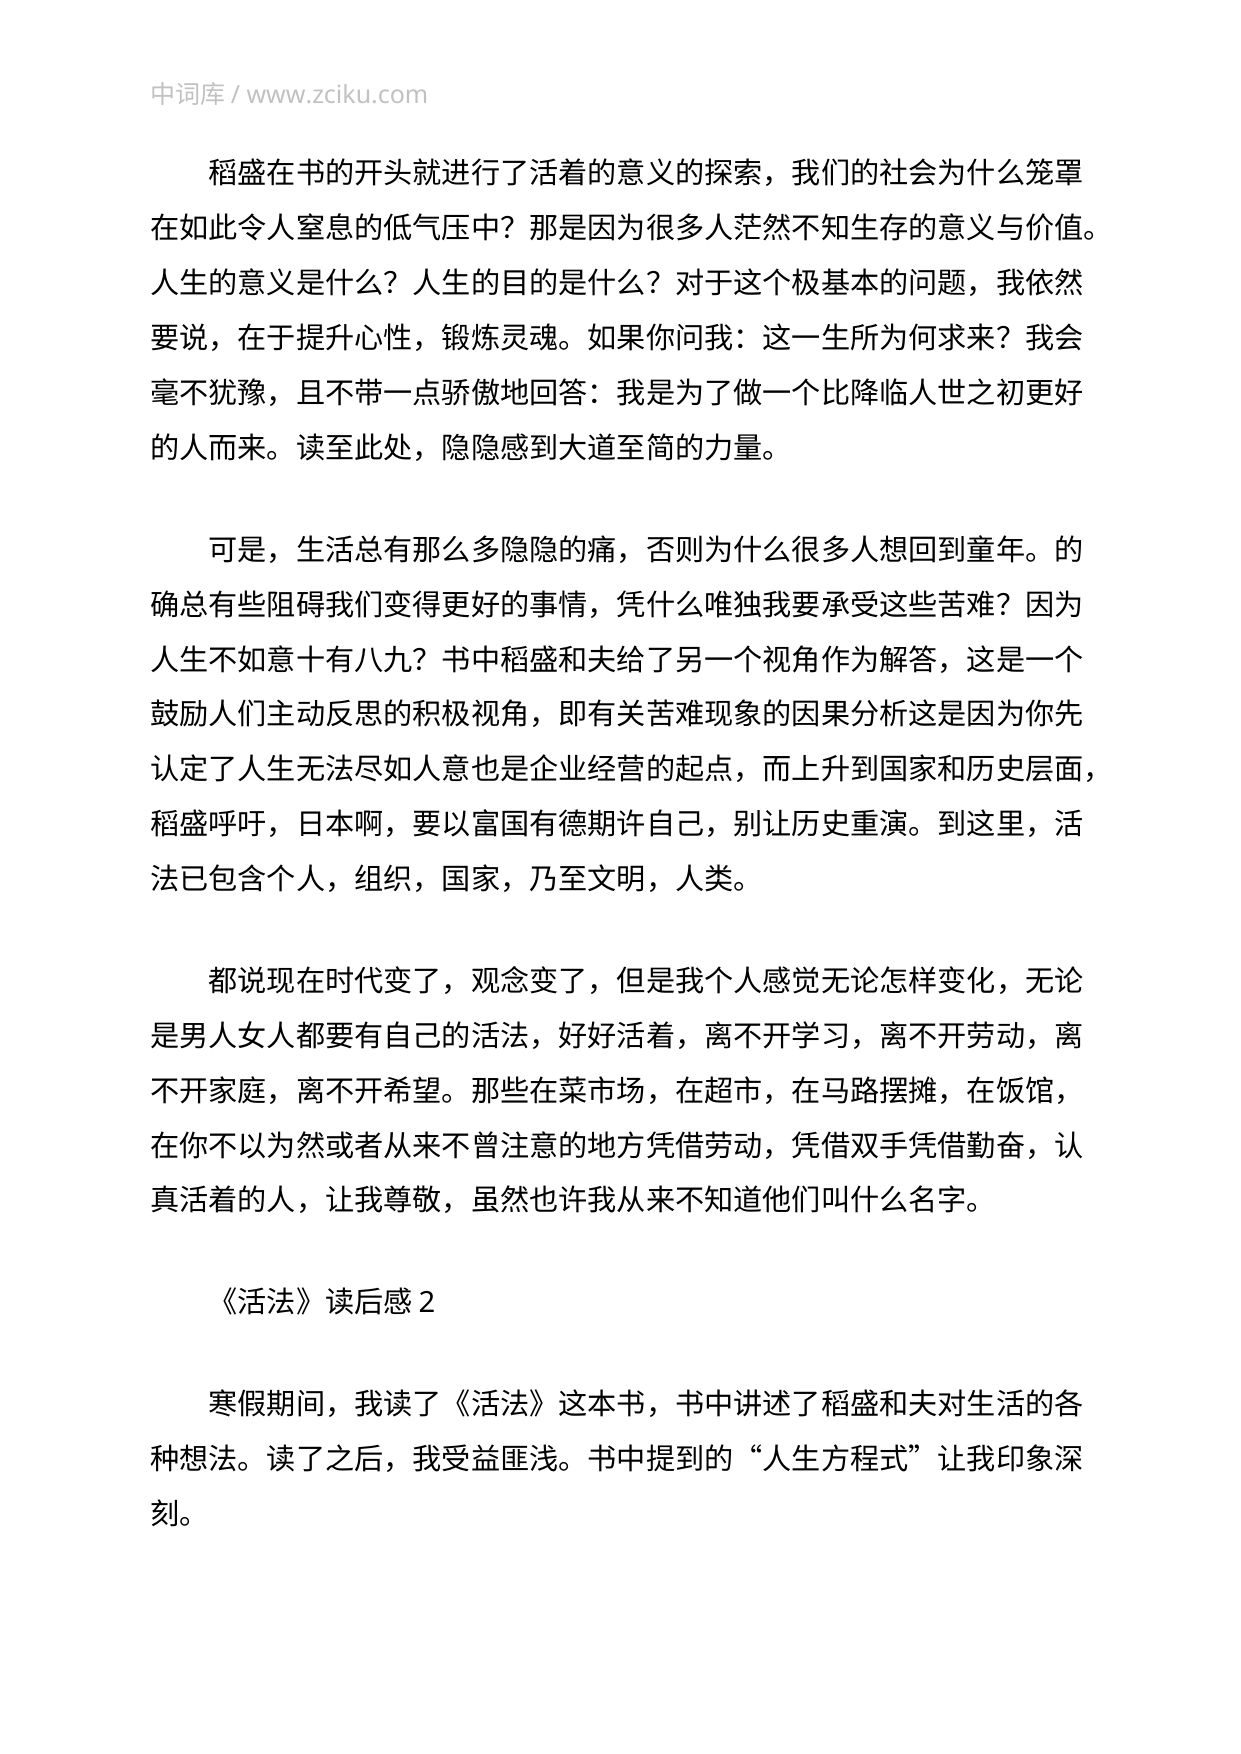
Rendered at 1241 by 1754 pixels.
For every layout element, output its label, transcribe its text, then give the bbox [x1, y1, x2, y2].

text 可是，生活总有那么多隐隐的痛，否则为什么很多人想回到童年。的确总有些阻碍我们变得更好的事情，凭什么唯独我要承受这些苦难？因为人生不如意十有八九？书中稻盛和夫给了另一个视角作为解答，这是一个鼓励人们主动反思的积极视角，即有关苦难现象的因果分析这是因为你先认定了人生无法尽如人意也是企业经营的起点，而上升到国家和历史层面，稻盛呼吁，日本啊，要以富国有德期许自己，别让历史重演。到这里，活法已包含个人，组织，国家，乃至文明，人类。 [150, 526, 1090, 898]
text 都说现在时代变了，观念变了，但是我个人感觉无论怎样变化，无论是男人女人都要有自己的活法，好好活着，离不开学习，离不开劳动，离不开家庭，离不开希望。那些在菜市场，在超市，在马路摆摊，在饭馆，在你不以为然或者从来不曾注意的地方凭借劳动，凭借双手凭借勤奋，认真活着的人，让我尊敬，虽然也许我从来不知道他们叫什么名字。 [150, 957, 1090, 1219]
text 《活法》读后感2 [150, 1279, 1090, 1321]
text 寒假期间，我读了《活法》这本书，书中讲述了稻盛和夫对生活的各种想法。读了之后，我受益匪浅。书中提到的“人生方程式”让我印象深刻。 [150, 1381, 1090, 1533]
text 稻盛在书的开头就进行了活着的意义的探索，我们的社会为什么笼罩在如此令人窒息的低气压中？那是因为很多人茫然不知生存的意义与价值。人生的意义是什么？人生的目的是什么？对于这个极基本的问题，我依然要说，在于提升心性，锻炼灵魂。如果你问我：这一生所为何求来？我会毫不犹豫，且不带一点骄傲地回答：我是为了做一个比降临人世之初更好的人而来。读至此处，隐隐感到大道至简的力量。 [150, 150, 1090, 467]
